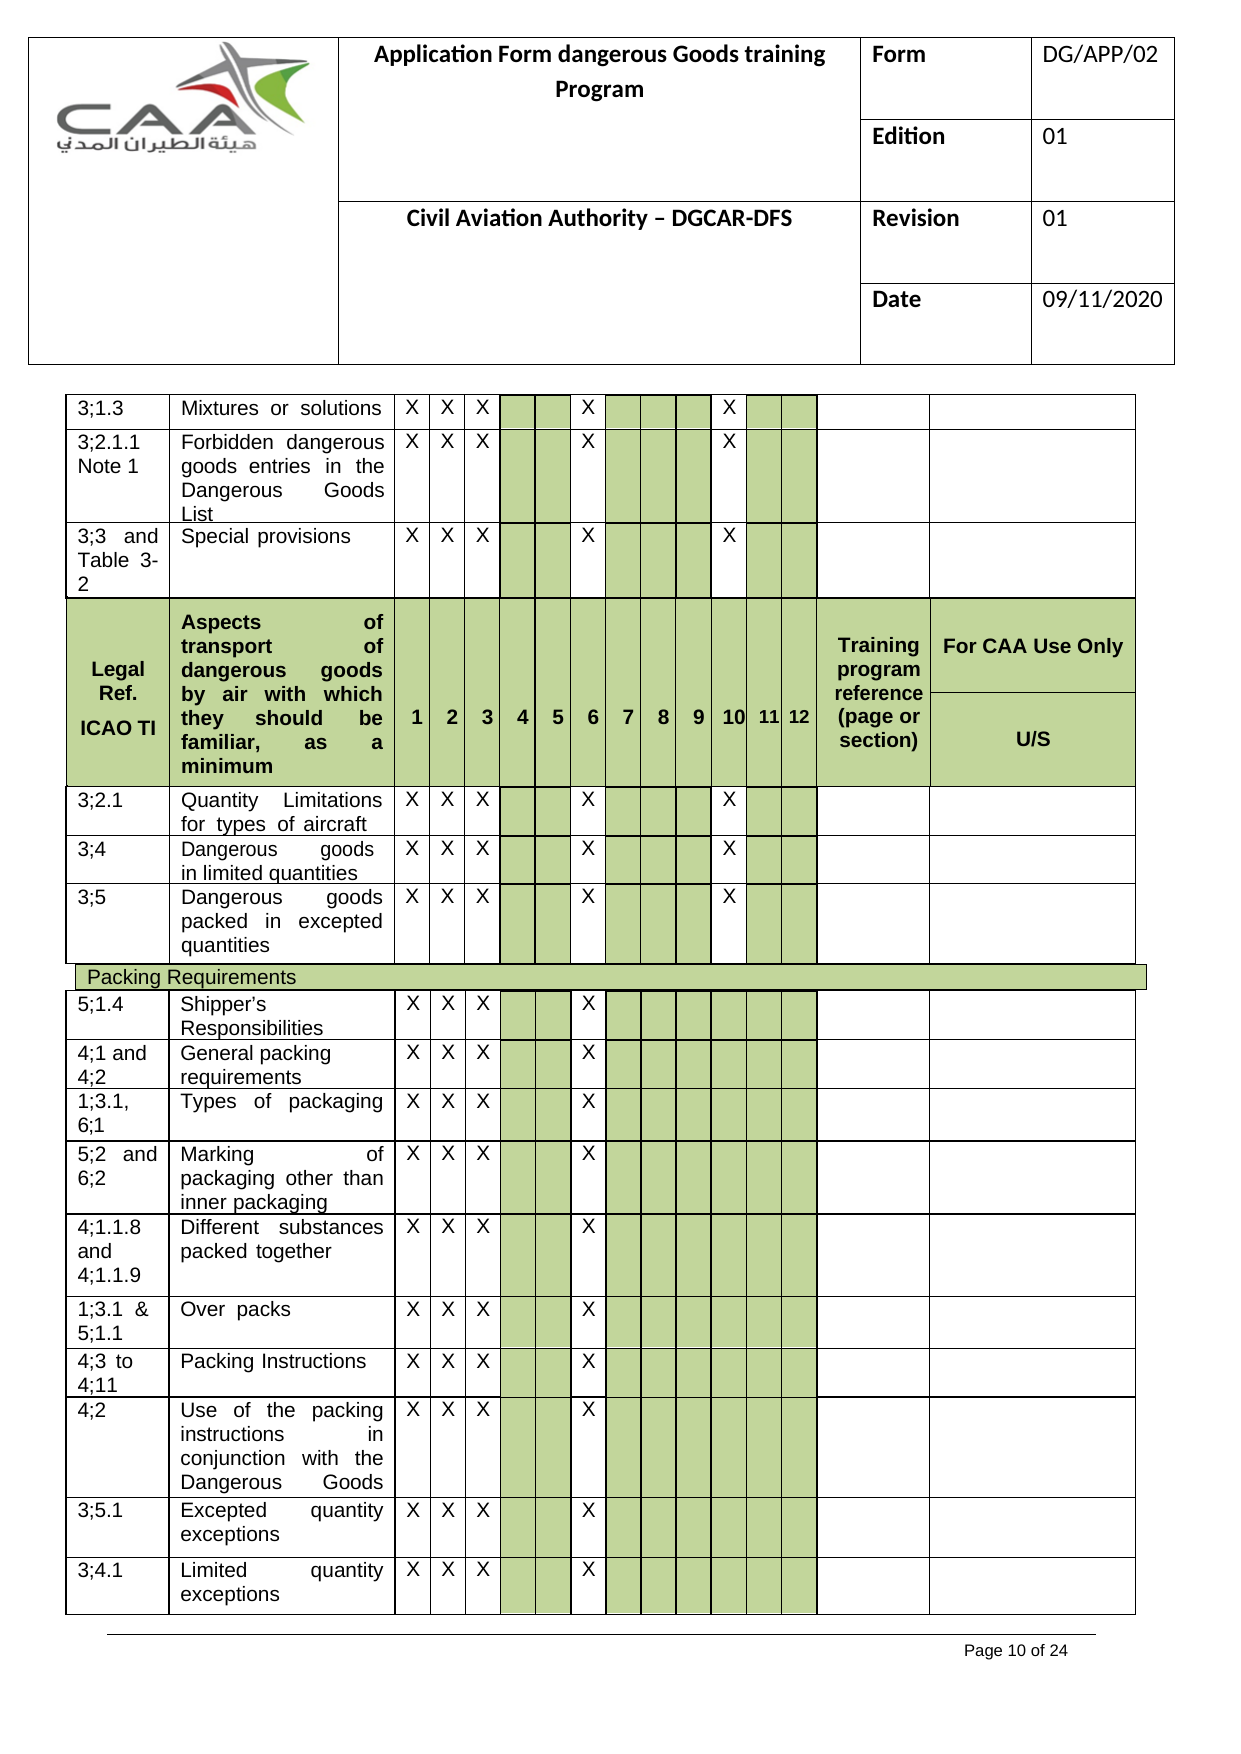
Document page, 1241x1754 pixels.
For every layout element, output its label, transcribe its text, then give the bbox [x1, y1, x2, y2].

table_cell [818, 836, 929, 883]
table_cell [607, 1215, 640, 1296]
table_cell Packing Instructions [170, 1349, 394, 1396]
table_cell X [395, 836, 429, 883]
table_cell X [430, 787, 464, 835]
table_cell 1 [395, 599, 429, 786]
table_cell 1;3.1 & 5;1.1 [67, 1297, 168, 1347]
table_cell [747, 837, 781, 883]
table_cell [712, 1089, 746, 1140]
table_cell [818, 395, 929, 428]
table_cell [747, 885, 781, 963]
table_cell Over packs [170, 1297, 394, 1347]
table_cell [712, 1142, 746, 1213]
table_cell 3;5 [67, 884, 169, 963]
table_cell X [571, 430, 605, 522]
table_cell [782, 1215, 816, 1296]
table_cell X [466, 1398, 500, 1497]
table_cell X [396, 1398, 430, 1497]
table_cell [930, 395, 1135, 428]
table_cell [606, 524, 640, 597]
table_cell [677, 885, 710, 963]
table_cell Special provisions [170, 523, 394, 597]
table_cell 10 [712, 599, 746, 786]
table_cell U/S [931, 693, 1135, 786]
table_cell X [396, 1142, 430, 1213]
table_cell [818, 1297, 929, 1347]
table_cell [782, 1349, 816, 1396]
table_cell [677, 1041, 710, 1088]
table_cell 1;3.1, 6;1 [67, 1089, 168, 1140]
table_cell [782, 430, 816, 522]
table_cell [536, 524, 570, 597]
table_cell [747, 1398, 781, 1497]
table_cell [677, 1398, 710, 1497]
table_cell [930, 1040, 1135, 1088]
table_cell X [431, 1040, 465, 1088]
picture [40, 38, 328, 168]
table_cell [677, 1558, 710, 1613]
table_cell [818, 1558, 929, 1613]
table_cell [607, 1498, 640, 1557]
table_cell [818, 1398, 929, 1497]
table_cell [606, 788, 640, 835]
table_cell [607, 1089, 640, 1140]
table_cell [501, 885, 534, 963]
table_cell [606, 396, 640, 428]
table_cell [677, 837, 710, 883]
table_cell X [572, 1398, 605, 1497]
table_cell [930, 430, 1135, 522]
table_header X [572, 991, 605, 1039]
table_cell 5 [536, 599, 570, 786]
table_cell [501, 1558, 535, 1613]
table_cell Dangerous goods packed in excepted quantities [170, 884, 394, 963]
table_cell X [572, 1142, 605, 1213]
table_header [747, 992, 781, 1039]
table_cell X [431, 1349, 465, 1396]
table_cell [501, 1089, 535, 1140]
table_cell [747, 396, 781, 428]
table_cell X [395, 523, 429, 597]
table_cell X [430, 836, 464, 883]
table_cell [642, 1349, 675, 1396]
table_cell [642, 1398, 675, 1497]
table_cell [677, 788, 710, 835]
table_cell X [431, 1498, 465, 1557]
table_cell [606, 430, 640, 522]
table_cell [607, 1041, 640, 1088]
table_cell X [572, 1498, 605, 1557]
table_cell X [465, 884, 499, 963]
table_cell X [431, 1297, 465, 1347]
table_header [501, 992, 535, 1039]
table_cell Quantity Limitations for types of aircraft [170, 787, 394, 835]
table_cell [818, 1040, 929, 1088]
table_cell [930, 884, 1135, 963]
table_cell 4 [500, 599, 534, 786]
table_header 5;1.4 [67, 991, 168, 1039]
table_cell [501, 1041, 535, 1088]
table_cell [782, 1297, 816, 1347]
table_cell Marking of packaging other than inner packaging [170, 1142, 394, 1213]
table_cell 3;2.1.1 Note 1 [67, 430, 169, 522]
table_cell X [466, 1498, 500, 1557]
table_cell Types of packaging [170, 1089, 394, 1140]
table_cell [782, 524, 816, 597]
table_cell [677, 1142, 710, 1213]
table_cell [930, 1215, 1135, 1296]
table_cell X [395, 884, 429, 963]
table_cell X [571, 787, 605, 835]
table_cell [677, 1297, 710, 1347]
table_cell [818, 523, 929, 597]
table_cell [930, 1297, 1135, 1347]
table_cell [536, 885, 570, 963]
table_cell [641, 430, 675, 522]
table_cell [536, 1498, 570, 1557]
table_cell For CAA Use Only [931, 599, 1135, 692]
table_cell X [396, 1040, 430, 1088]
table_cell Aspects of transport of dangerous goods by air with which they should be familiar, as a minimum [170, 599, 394, 786]
table_cell [536, 396, 570, 428]
table_cell [782, 396, 816, 428]
table_cell [818, 430, 929, 522]
table_cell [501, 1297, 535, 1347]
table_cell X [465, 430, 499, 522]
table_cell [607, 1349, 640, 1396]
table_cell X [572, 1558, 605, 1613]
table_header [930, 991, 1135, 1039]
table_cell [782, 837, 816, 883]
table_cell [712, 1558, 746, 1613]
table_header [536, 992, 570, 1039]
table_cell 2 [430, 599, 464, 786]
table_cell X [431, 1142, 465, 1213]
table_cell [747, 1297, 781, 1347]
table_cell [747, 430, 781, 522]
table_cell X [431, 1089, 465, 1140]
table_header X [466, 991, 500, 1039]
table_cell [642, 1498, 675, 1557]
table_cell [712, 1349, 746, 1396]
table_cell [712, 1215, 746, 1296]
table_header [818, 991, 929, 1039]
table_cell X [396, 1558, 430, 1613]
table_cell [536, 1558, 570, 1613]
table_cell 3;5.1 [67, 1498, 168, 1557]
table_cell [782, 885, 816, 963]
table_cell X [571, 884, 605, 963]
table_cell [677, 1349, 710, 1396]
table_cell 3;2.1 [67, 787, 169, 835]
table_cell [501, 837, 534, 883]
table_cell 4;1.1.8 and 4;1.1.9 [67, 1215, 168, 1296]
table_cell 8 [641, 599, 675, 786]
table_header Packing Requirements [76, 965, 1146, 989]
table_cell [606, 837, 640, 883]
table_cell X [466, 1349, 500, 1396]
table_cell [642, 1089, 675, 1140]
table_cell [930, 787, 1135, 835]
table_cell [818, 884, 929, 963]
table_cell [747, 788, 781, 835]
table_cell X [465, 787, 499, 835]
table_cell [818, 1215, 929, 1296]
table_cell X [572, 1349, 605, 1396]
table_cell X [430, 395, 464, 428]
table_cell X [466, 1558, 500, 1613]
table_cell Forbidden dangerous goods entries in the Dangerous Goods List [170, 430, 394, 522]
table_cell [712, 1041, 746, 1088]
table_cell X [572, 1040, 605, 1088]
table_cell [642, 1558, 675, 1613]
table_cell Legal Ref. ICAO TI [67, 599, 169, 786]
table_cell [501, 788, 534, 835]
table_cell [607, 1558, 640, 1613]
table_cell X [712, 884, 746, 963]
table_cell [501, 1498, 535, 1557]
table_cell X [572, 1215, 605, 1296]
table_cell Different substances packed together [170, 1215, 394, 1296]
table_cell 3;3 and Table 3-2 [67, 523, 169, 597]
table_cell X [465, 836, 499, 883]
table_cell [536, 788, 570, 835]
table_cell 4;2 [67, 1398, 168, 1497]
table_header X [396, 991, 430, 1039]
table_cell X [465, 395, 499, 428]
table_cell [930, 523, 1135, 597]
table_cell [641, 788, 675, 835]
table_cell X [430, 523, 464, 597]
table_cell [712, 1498, 746, 1557]
table_cell [677, 430, 710, 522]
table_cell [501, 524, 534, 597]
table_cell [536, 837, 570, 883]
table_cell Dangerous goods in limited quantities [170, 836, 394, 883]
table_cell X [572, 1089, 605, 1140]
table_cell [747, 1041, 781, 1088]
table_cell X [712, 787, 746, 835]
table_cell [747, 1498, 781, 1557]
table_cell [501, 1142, 535, 1213]
table_cell [641, 524, 675, 597]
table_cell [930, 1089, 1135, 1140]
table_cell [641, 885, 675, 963]
table_cell X [396, 1349, 430, 1396]
table_header [677, 992, 710, 1039]
table_cell [818, 1142, 929, 1213]
table_cell X [571, 836, 605, 883]
table_cell [642, 1041, 675, 1088]
table_cell Use of the packing instructions in conjunction with the Dangerous Goods List [170, 1398, 394, 1497]
table_cell X [431, 1215, 465, 1296]
table_cell [536, 1041, 570, 1088]
table_cell [930, 1349, 1135, 1396]
table_cell X [466, 1297, 500, 1347]
table_cell [747, 1142, 781, 1213]
table_cell [782, 1398, 816, 1497]
table_cell [642, 1215, 675, 1296]
table_cell 12 [782, 599, 816, 786]
table_cell [641, 396, 675, 428]
table_cell Training program reference (page or section) [817, 599, 930, 786]
table_cell Mixtures or solutions [170, 395, 394, 428]
table_header [607, 992, 640, 1039]
table_cell [747, 1089, 781, 1140]
table_cell [607, 1297, 640, 1347]
table_cell X [396, 1089, 430, 1140]
table_cell [536, 430, 570, 522]
table_cell [818, 1349, 929, 1396]
table_header [782, 992, 816, 1039]
table_cell 3 [465, 599, 499, 786]
table_cell [501, 396, 534, 428]
table_cell [930, 836, 1135, 883]
table_cell X [571, 395, 605, 428]
table_cell X [396, 1297, 430, 1347]
table_cell [501, 430, 534, 522]
table_cell [782, 1041, 816, 1088]
table_cell [642, 1297, 675, 1347]
table_cell X [465, 523, 499, 597]
table_cell [641, 837, 675, 883]
table_cell X [712, 395, 746, 428]
table_cell X [466, 1215, 500, 1296]
table_cell [930, 1558, 1135, 1613]
table_cell Excepted quantity exceptions [170, 1498, 394, 1557]
table_cell [930, 1498, 1135, 1557]
table_cell [501, 1215, 535, 1296]
table_cell X [466, 1089, 500, 1140]
table_cell [712, 1398, 746, 1497]
table_cell [930, 1142, 1135, 1213]
table_header Shipper’s Responsibilities [170, 991, 394, 1039]
table_cell X [571, 523, 605, 597]
table_cell [818, 1498, 929, 1557]
table_cell [536, 1089, 570, 1140]
table_cell X [431, 1398, 465, 1497]
table_cell X [430, 430, 464, 522]
table_cell X [712, 523, 746, 597]
table_cell X [395, 430, 429, 522]
table_cell [782, 1558, 816, 1613]
table_header X [431, 991, 465, 1039]
table_cell [607, 1142, 640, 1213]
table_cell [606, 885, 640, 963]
table_cell 9 [676, 599, 711, 786]
table_cell [677, 524, 710, 597]
table_cell [782, 1142, 816, 1213]
table_cell [536, 1349, 570, 1396]
table_cell [782, 1089, 816, 1140]
table_cell [677, 1215, 710, 1296]
table_cell X [395, 395, 429, 428]
table_cell General packing requirements [170, 1040, 394, 1088]
table_cell [501, 1349, 535, 1396]
table_cell [642, 1142, 675, 1213]
table_cell X [466, 1142, 500, 1213]
table_cell X [712, 836, 746, 883]
table_cell X [712, 430, 746, 522]
table_cell [607, 1398, 640, 1497]
table_cell [677, 396, 710, 428]
table_cell X [396, 1498, 430, 1557]
table_cell [747, 1349, 781, 1396]
table_cell [747, 1558, 781, 1613]
table_cell 4;1 and 4;2 [67, 1040, 168, 1088]
table_cell [677, 1498, 710, 1557]
table_cell X [431, 1558, 465, 1613]
table_cell [818, 1089, 929, 1140]
table_cell [747, 524, 781, 597]
table_cell [536, 1142, 570, 1213]
table_cell 3;4.1 [67, 1558, 168, 1613]
table_cell [536, 1215, 570, 1296]
table_cell 7 [606, 599, 640, 786]
table_header [642, 992, 675, 1039]
table_cell 3;1.3 [67, 395, 169, 428]
table_cell X [396, 1215, 430, 1296]
table_cell [677, 1089, 710, 1140]
table_cell 4;3 to 4;11 [67, 1349, 168, 1396]
table_cell [712, 1297, 746, 1347]
table_cell X [430, 884, 464, 963]
table_cell X [572, 1297, 605, 1347]
table_cell [782, 1498, 816, 1557]
table_cell 5;2 and 6;2 [67, 1142, 168, 1213]
table_cell Limited quantity exceptions [170, 1558, 394, 1613]
table_cell [818, 787, 929, 835]
table_cell 3;4 [67, 836, 169, 883]
table_cell [782, 788, 816, 835]
table_cell 6 [571, 599, 605, 786]
table_cell [747, 1215, 781, 1296]
table_cell X [466, 1040, 500, 1088]
table_cell X [395, 787, 429, 835]
table_cell [501, 1398, 535, 1497]
table_cell [536, 1297, 570, 1347]
table_cell [536, 1398, 570, 1497]
table_cell 11 [747, 599, 781, 786]
table_cell [930, 1398, 1135, 1497]
table_header [712, 992, 746, 1039]
